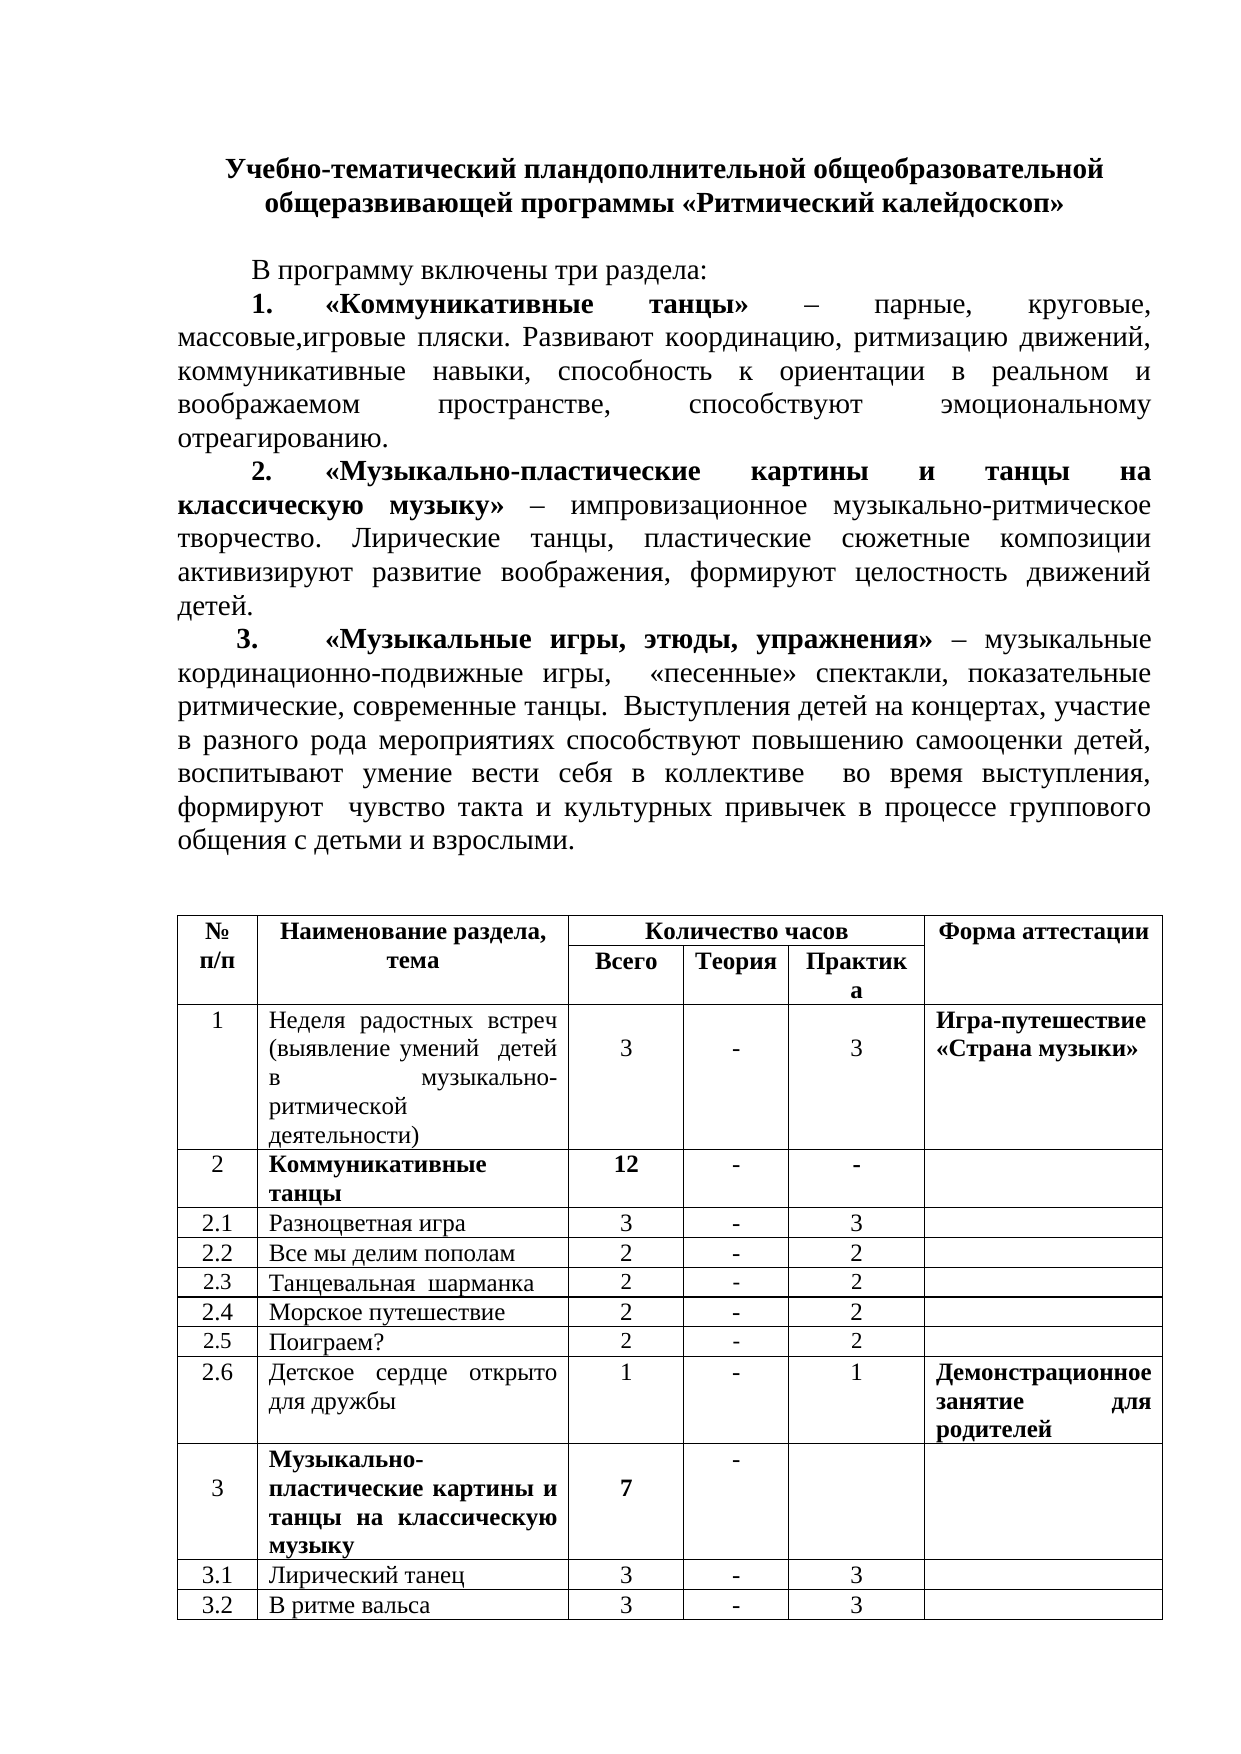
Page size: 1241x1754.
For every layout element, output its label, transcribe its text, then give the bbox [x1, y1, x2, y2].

table_cell Лирический танец [258, 1560, 568, 1589]
table_cell 2.1 [178, 1208, 257, 1237]
table_cell 2 [789, 1268, 924, 1296]
table_cell 3 [569, 1208, 683, 1237]
table_cell 1 [569, 1357, 683, 1443]
list «Коммуникативные танцы» – парные, круговые, массовые,игровые пляски. Развивают координацию, ритмизацию движений, коммуникативные навыки, способность к ориентации в реальном и воображаемом пространстве, способствуют эмоциональному отреагированию. [177, 286, 1152, 453]
list «Музыкально-пластические картины и танцы на классическую музыку» – импровизационное музыкально-ритмическое творчество. Лирические танцы, пластические сюжетные композиции активизируют развитие воображения, формируют целостность движений детей. [177, 453, 1152, 621]
table_cell Игра-путешествие «Страна музыки» [925, 1005, 1162, 1148]
table_cell - [684, 1444, 788, 1559]
table_cell - [684, 1298, 788, 1326]
table_cell 1 [789, 1357, 924, 1443]
table_cell 12 [569, 1150, 683, 1207]
table_cell Морское путешествие [258, 1298, 568, 1326]
table_cell 2 [569, 1298, 683, 1326]
table_cell 3 [789, 1560, 924, 1589]
table_cell 3 [178, 1444, 257, 1559]
table_cell 2 [569, 1238, 683, 1267]
text Учебно-тематический пландополнительной общеобразовательной общеразвивающей программы «Ритмический калейдоскоп» [177, 152, 1152, 219]
table_cell [925, 1298, 1162, 1326]
table_cell 2.4 [178, 1298, 257, 1326]
table_cell 3 [789, 1005, 924, 1148]
table_cell 2.5 [178, 1327, 257, 1356]
table_cell В ритме вальса [258, 1590, 568, 1619]
table_header Наименование раздела, тема [258, 916, 568, 1004]
table_cell 2 [569, 1268, 683, 1296]
table_cell - [789, 1150, 924, 1207]
table_cell - [684, 1208, 788, 1237]
table_cell Танцевальная шарманка [258, 1268, 568, 1296]
table_cell Демонстрационное занятие для родителей [925, 1357, 1162, 1443]
table_cell 7 [569, 1444, 683, 1559]
table_cell Неделя радостных встреч (выявление умений детей в музыкально-ритмической деятельности) [258, 1005, 568, 1148]
table_cell Всего [569, 946, 683, 1004]
table_cell Теория [684, 946, 788, 1004]
table_cell - [684, 1238, 788, 1267]
table_cell Разноцветная игра [258, 1208, 568, 1237]
table_cell [925, 1150, 1162, 1207]
table_cell [925, 1444, 1162, 1559]
table_cell 2.2 [178, 1238, 257, 1267]
list «Музыкальные игры, этюды, упражнения» – музыкальные кординационно-подвижные игры, «песенные» спектакли, показательные ритмические, современные танцы. Выступления детей на концертах, участие в разного рода мероприятиях способствуют повышению самооценки детей, воспитывают умение вести себя в коллективе во время выступления, формируют чувство такта и культурных привычек в процессе группового общения с детьми и взрослыми. [177, 621, 1152, 856]
table_cell Музыкально-пластические картины и танцы на классическую музыку [258, 1444, 568, 1559]
table_cell Все мы делим пополам [258, 1238, 568, 1267]
table_cell 3 [789, 1590, 924, 1619]
table_header № п/п [178, 916, 257, 1004]
table_cell [925, 1208, 1162, 1237]
table_cell 2 [178, 1150, 257, 1207]
table_cell - [684, 1327, 788, 1356]
table_cell 3 [569, 1005, 683, 1148]
table_cell 2 [789, 1327, 924, 1356]
table_cell - [684, 1150, 788, 1207]
table_cell - [684, 1268, 788, 1296]
table_cell 2 [789, 1238, 924, 1267]
table_cell - [684, 1590, 788, 1619]
table_cell 3.2 [178, 1590, 257, 1619]
table_cell 3 [569, 1560, 683, 1589]
table_cell [789, 1444, 924, 1559]
table_cell 2.3 [178, 1268, 257, 1296]
table_cell Практика [789, 946, 924, 1004]
text В программу включены три раздела: [177, 252, 1152, 286]
table_cell [925, 1268, 1162, 1296]
table_cell 3 [569, 1590, 683, 1619]
table_cell [925, 1238, 1162, 1267]
table_cell - [684, 1357, 788, 1443]
table_cell Коммуникативные танцы [258, 1150, 568, 1207]
table_cell Детское сердце открыто для дружбы [258, 1357, 568, 1443]
table_cell 2.6 [178, 1357, 257, 1443]
table_cell 1 [178, 1005, 257, 1148]
table_cell - [684, 1005, 788, 1148]
table_cell 2 [569, 1327, 683, 1356]
table_cell [925, 1590, 1162, 1619]
table_header Форма аттестации [925, 916, 1162, 1004]
table_cell [925, 1560, 1162, 1589]
table_cell Поиграем? [258, 1327, 568, 1356]
table_cell 2 [789, 1298, 924, 1326]
table_cell - [684, 1560, 788, 1589]
table_cell [925, 1327, 1162, 1356]
table_header Количество часов [569, 916, 924, 945]
table_cell 3 [789, 1208, 924, 1237]
table_cell 3.1 [178, 1560, 257, 1589]
